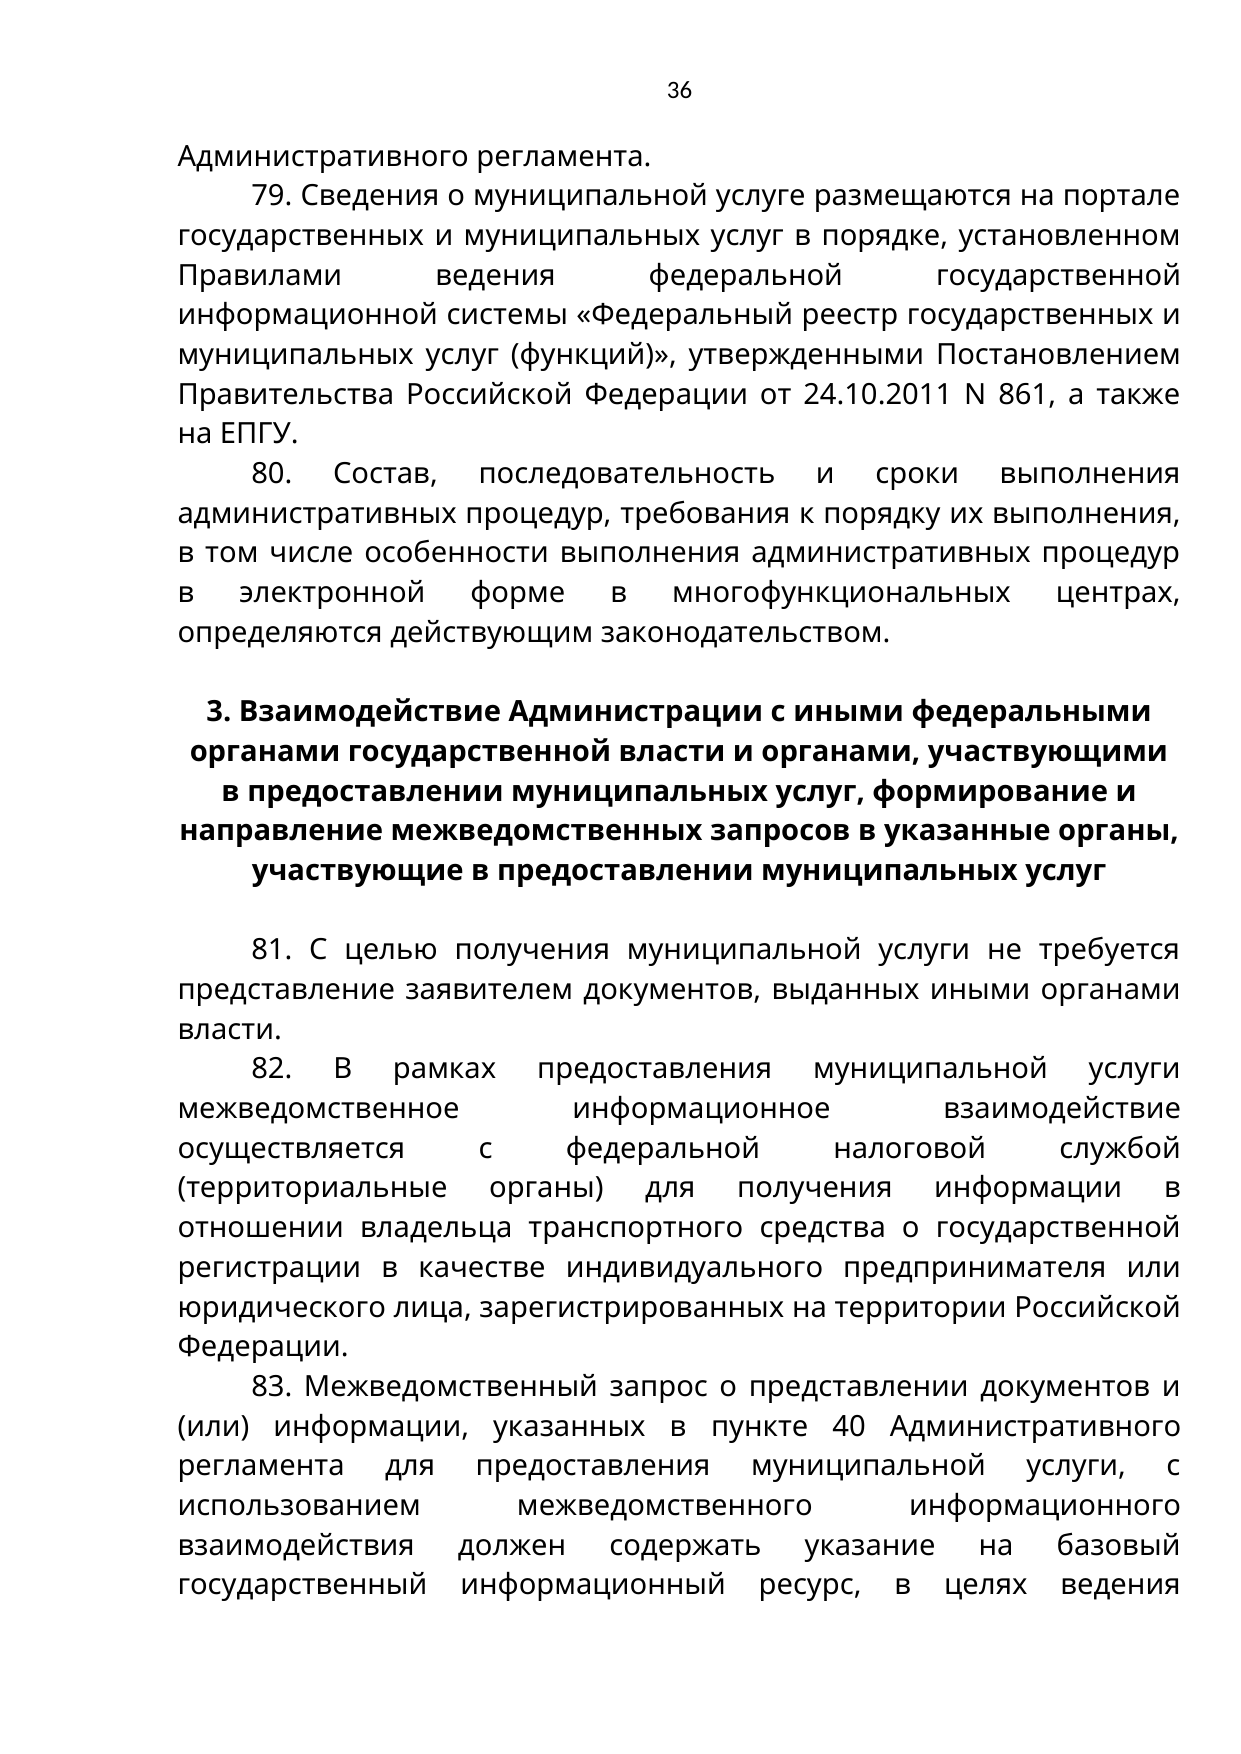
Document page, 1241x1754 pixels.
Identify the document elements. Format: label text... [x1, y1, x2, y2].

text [177, 135, 1181, 174]
text 3. Взаимодействие Администрации с иными федеральными органами государственной власти и органами, участвующими в предоставлении муниципальных услуг, формирование и направление межведомственных запросов в указанные органы, участвующие в предоставлении муниципальных услуг [177, 691, 1181, 889]
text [177, 1365, 1181, 1603]
text 79. Сведения о муниципальной услуге размещаются на портале государственных и муниципальных услуг в порядке, установленном Правилами ведения федеральной государственной информационной системы «Федеральный реестр государственных и муниципальных услуг (функций)», утвержденными Постановлением Правительства Российской Федерации от 24.10.2011 N 861, а также на ЕПГУ. [177, 174, 1181, 452]
text 81. С целью получения муниципальной услуги не требуется представление заявителем документов, выданных иными органами власти. [177, 929, 1181, 1048]
text 82. В рамках предоставления муниципальной услуги межведомственное информационное взаимодействие осуществляется с федеральной налоговой службой (территориальные органы) для получения информации в отношении владельца транспортного средства о государственной регистрации в качестве индивидуального предпринимателя или юридического лица, зарегистрированных на территории Российской Федерации. [177, 1048, 1181, 1365]
text 80. Состав, последовательность и сроки выполнения административных процедур, требования к порядку их выполнения, в том числе особенности выполнения административных процедур в электронной форме в многофункциональных центрах, определяются действующим законодательством. [177, 452, 1181, 651]
